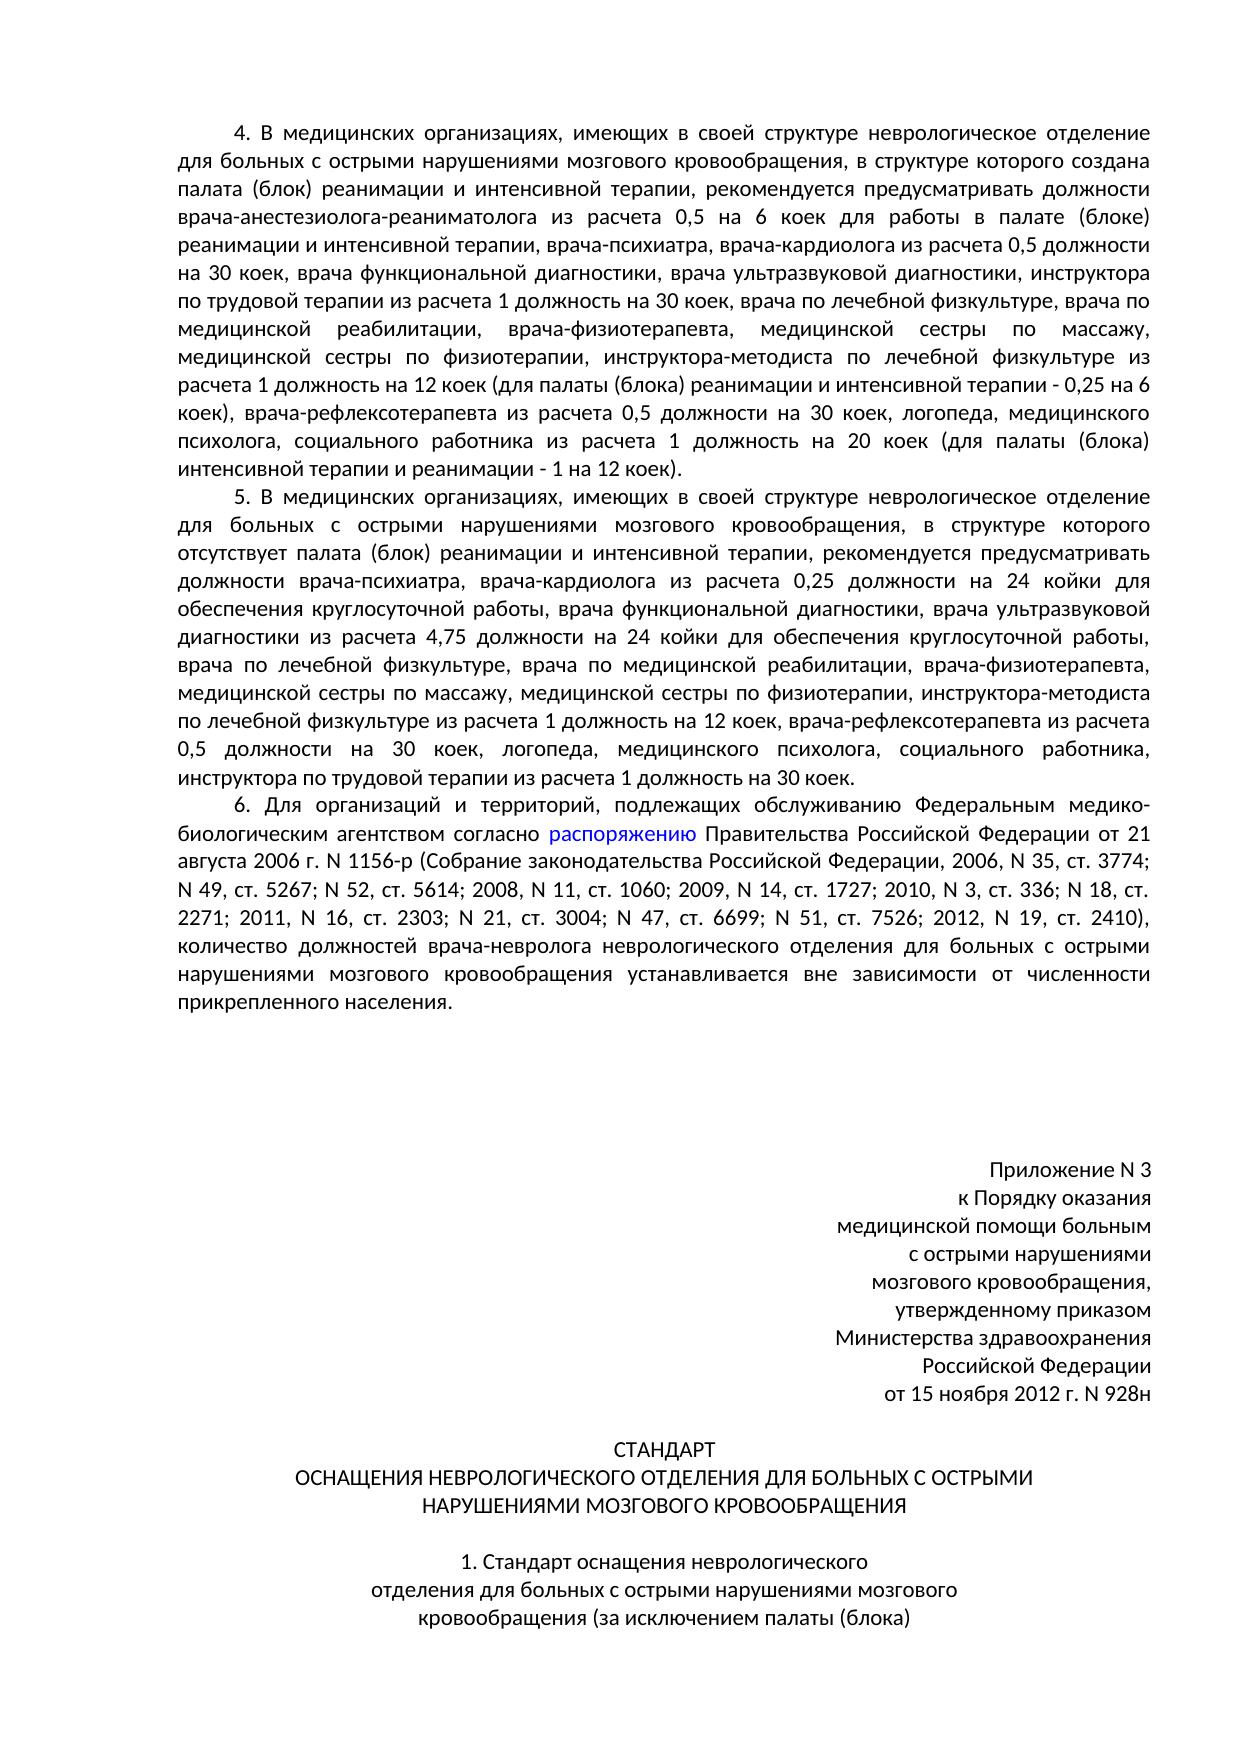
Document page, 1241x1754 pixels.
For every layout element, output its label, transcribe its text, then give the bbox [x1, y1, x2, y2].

text к Порядку оказания [177, 1183, 1152, 1211]
text СТАНДАРТ [177, 1435, 1152, 1463]
text отделения для больных с острыми нарушениями мозгового [177, 1575, 1152, 1603]
text Приложение N 3 [177, 1155, 1152, 1183]
text 4. В медицинских организациях, имеющих в своей структуре неврологическое отделение для больных с острыми нарушениями мозгового кровообращения, в структуре которого создана палата (блок) реанимации и интенсивной терапии, рекомендуется предусматривать должности врача-анестезиолога-реаниматолога из расчета 0,5 на 6 коек для работы в палате (блоке) реанимации и интенсивной терапии, врача-психиатра, врача-кардиолога из расчета 0,5 должности на 30 коек, врача функциональной диагностики, врача ультразвуковой диагностики, инструктора по трудовой терапии из расчета 1 должность на 30 коек, врача по лечебной физкультуре, врача по медицинской реабилитации, врача-физиотерапевта, медицинской сестры по массажу, медицинской сестры по физиотерапии, инструктора-методиста по лечебной физкультуре из расчета 1 должность на 12 коек (для палаты (блока) реанимации и интенсивной терапии - 0,25 на 6 коек), врача-рефлексотерапевта из расчета 0,5 должности на 30 коек, логопеда, медицинского психолога, социального работника из расчета 1 должность на 20 коек (для палаты (блока) интенсивной терапии и реанимации - 1 на 12 коек). [177, 118, 1152, 482]
text с острыми нарушениями [177, 1239, 1152, 1267]
text от 15 ноября 2012 г. N 928н [177, 1379, 1152, 1407]
text Министерства здравоохранения [177, 1323, 1152, 1351]
text утвержденному приказом [177, 1295, 1152, 1323]
text 1. Стандарт оснащения неврологического [177, 1547, 1152, 1575]
text кровообращения (за исключением палаты (блока) [177, 1603, 1152, 1631]
text НАРУШЕНИЯМИ МОЗГОВОГО КРОВООБРАЩЕНИЯ [177, 1491, 1152, 1519]
text Российской Федерации [177, 1351, 1152, 1379]
text ОСНАЩЕНИЯ НЕВРОЛОГИЧЕСКОГО ОТДЕЛЕНИЯ ДЛЯ БОЛЬНЫХ С ОСТРЫМИ [177, 1463, 1152, 1491]
text медицинской помощи больным [177, 1211, 1152, 1239]
text 6. Для организаций и территорий, подлежащих обслуживанию Федеральным медико-биологическим агентством согласно распоряжению Правительства Российской Федерации от 21 августа 2006 г. N 1156-р (Собрание законодательства Российской Федерации, 2006, N 35, ст. 3774; N 49, ст. 5267; N 52, ст. 5614; 2008, N 11, ст. 1060; 2009, N 14, ст. 1727; 2010, N 3, ст. 336; N 18, ст. 2271; 2011, N 16, ст. 2303; N 21, ст. 3004; N 47, ст. 6699; N 51, ст. 7526; 2012, N 19, ст. 2410), количество должностей врача-невролога неврологического отделения для больных с острыми нарушениями мозгового кровообращения устанавливается вне зависимости от численности прикрепленного населения. [177, 791, 1152, 1015]
text 5. В медицинских организациях, имеющих в своей структуре неврологическое отделение для больных с острыми нарушениями мозгового кровообращения, в структуре которого отсутствует палата (блок) реанимации и интенсивной терапии, рекомендуется предусматривать должности врача-психиатра, врача-кардиолога из расчета 0,25 должности на 24 койки для обеспечения круглосуточной работы, врача функциональной диагностики, врача ультразвуковой диагностики из расчета 4,75 должности на 24 койки для обеспечения круглосуточной работы, врача по лечебной физкультуре, врача по медицинской реабилитации, врача-физиотерапевта, медицинской сестры по массажу, медицинской сестры по физиотерапии, инструктора-методиста по лечебной физкультуре из расчета 1 должность на 12 коек, врача-рефлексотерапевта из расчета 0,5 должности на 30 коек, логопеда, медицинского психолога, социального работника, инструктора по трудовой терапии из расчета 1 должность на 30 коек. [177, 482, 1152, 791]
text мозгового кровообращения, [177, 1267, 1152, 1295]
